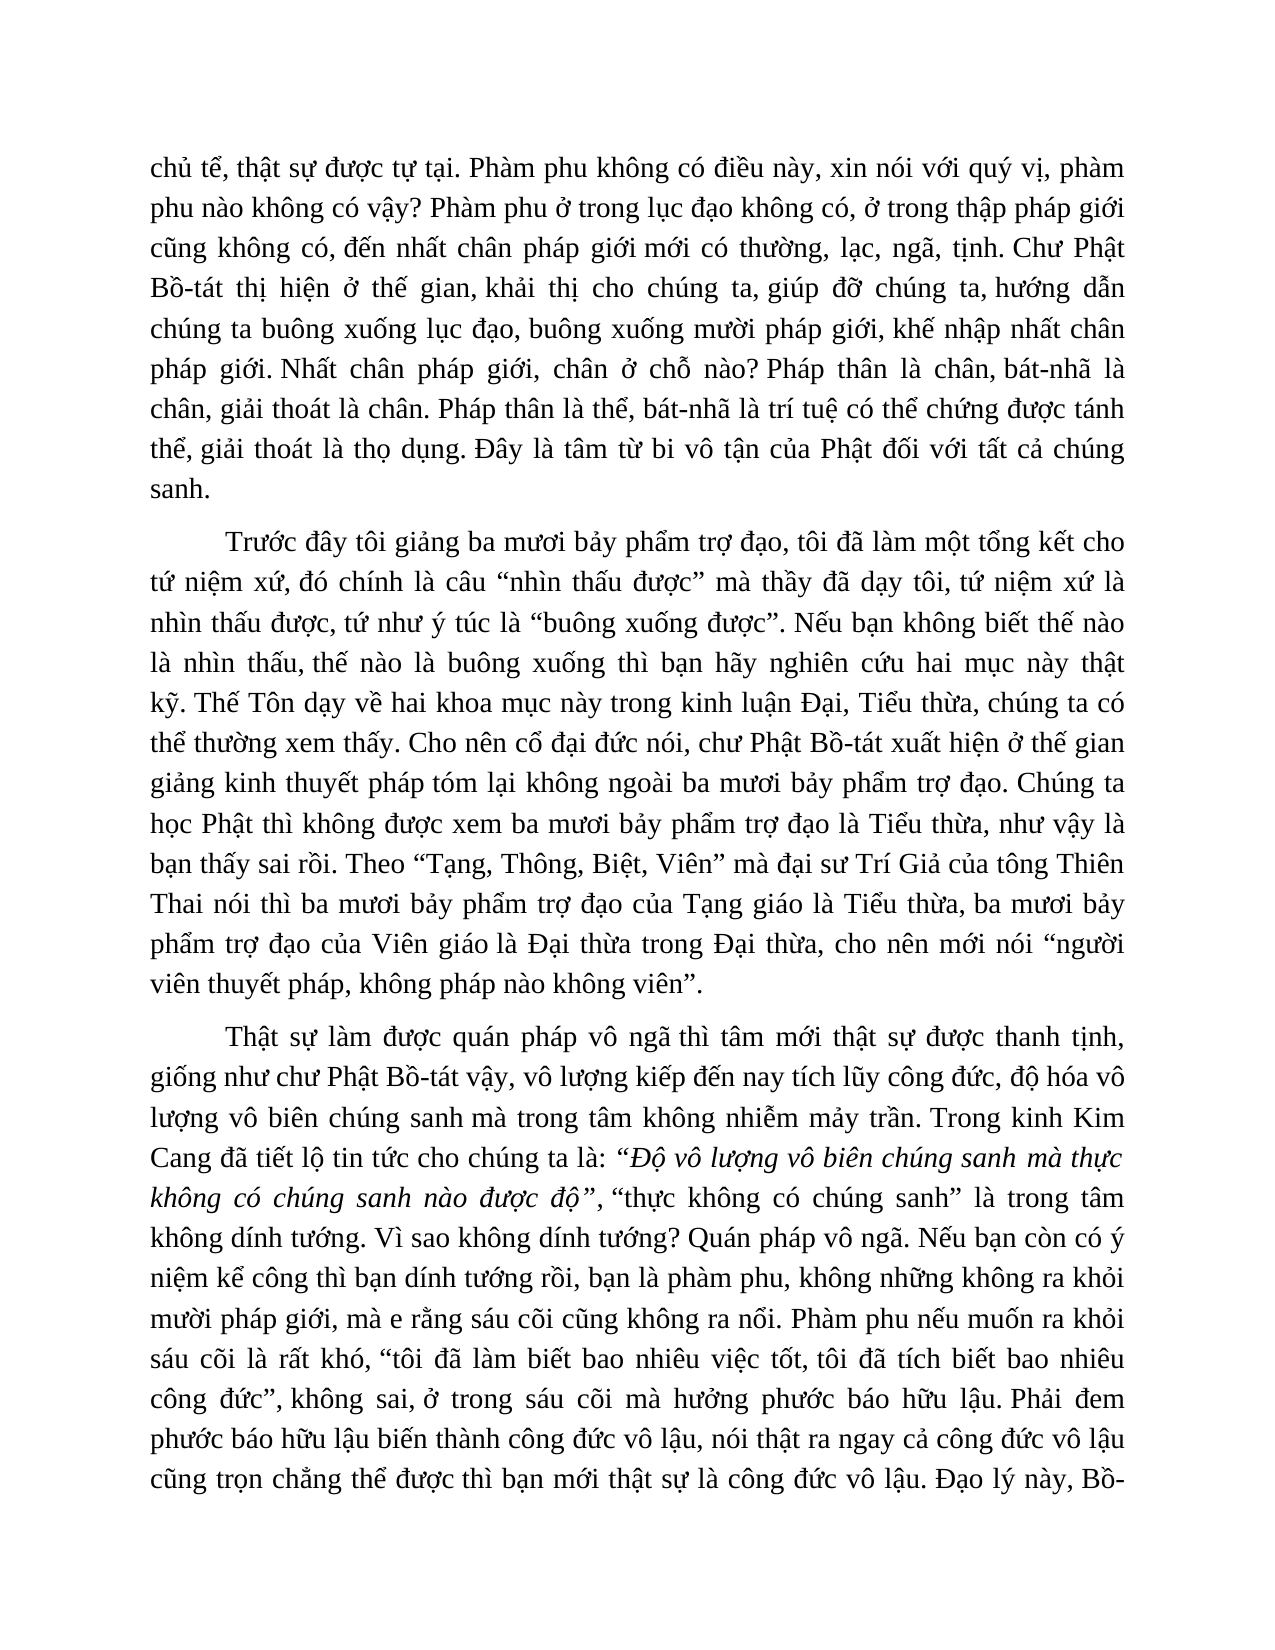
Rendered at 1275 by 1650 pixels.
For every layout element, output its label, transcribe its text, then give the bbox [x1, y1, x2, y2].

text Trước đây tôi giảng ba mươi bảy phẩm trợ đạo, tôi đã làm một tổng kết cho tứ niệm xứ, đó chính là câu “nhìn thấu được” mà thầy đã dạy tôi, tứ niệm xứ là nhìn thấu được, tứ như ý túc là “buông xuống được”. Nếu bạn không biết thế nào là nhìn thấu, thế nào là buông xuống thì bạn hãy nghiên cứu hai mục này thật kỹ. Thế Tôn dạy về hai khoa mục này trong kinh luận Đại, Tiểu thừa, chúng ta có thể thường xem thấy. Cho nên cổ đại đức nói, chư Phật Bồ-tát xuất hiện ở thế gian giảng kinh thuyết pháp tóm lại không ngoài ba mươi bảy phẩm trợ đạo. Chúng ta học Phật thì không được xem ba mươi bảy phẩm trợ đạo là Tiểu thừa, như vậy là bạn thấy sai rồi. Theo “Tạng, Thông, Biệt, Viên” mà đại sư Trí Giả của tông Thiên Thai nói thì ba mươi bảy phẩm trợ đạo của Tạng giáo là Tiểu thừa, ba mươi bảy phẩm trợ đạo của Viên giáo là Đại thừa trong Đại thừa, cho nên mới nói “người viên thuyết pháp, không pháp nào không viên”. [150, 524, 1125, 1000]
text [150, 1019, 1125, 1495]
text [150, 150, 1125, 505]
